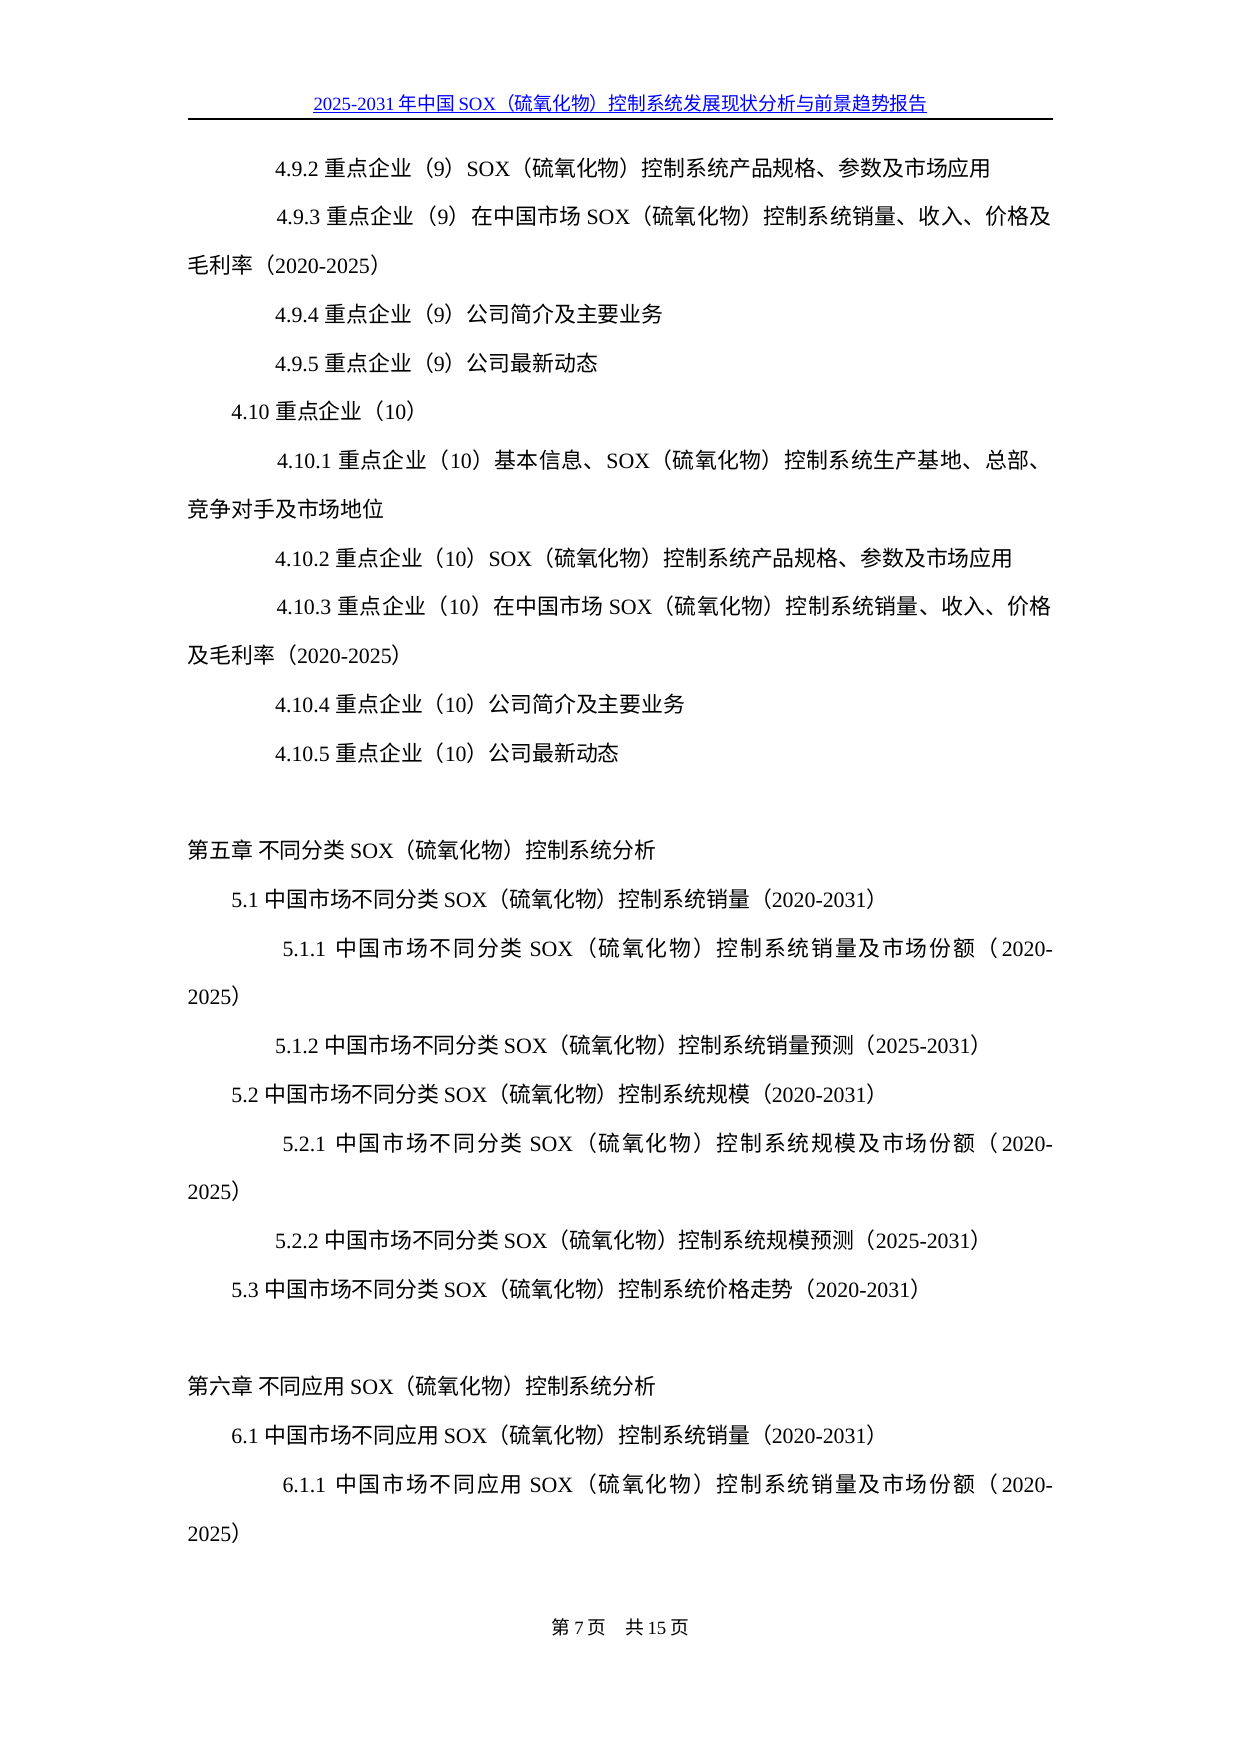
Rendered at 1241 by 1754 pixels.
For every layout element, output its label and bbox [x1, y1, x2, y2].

text [187, 150, 1053, 1548]
